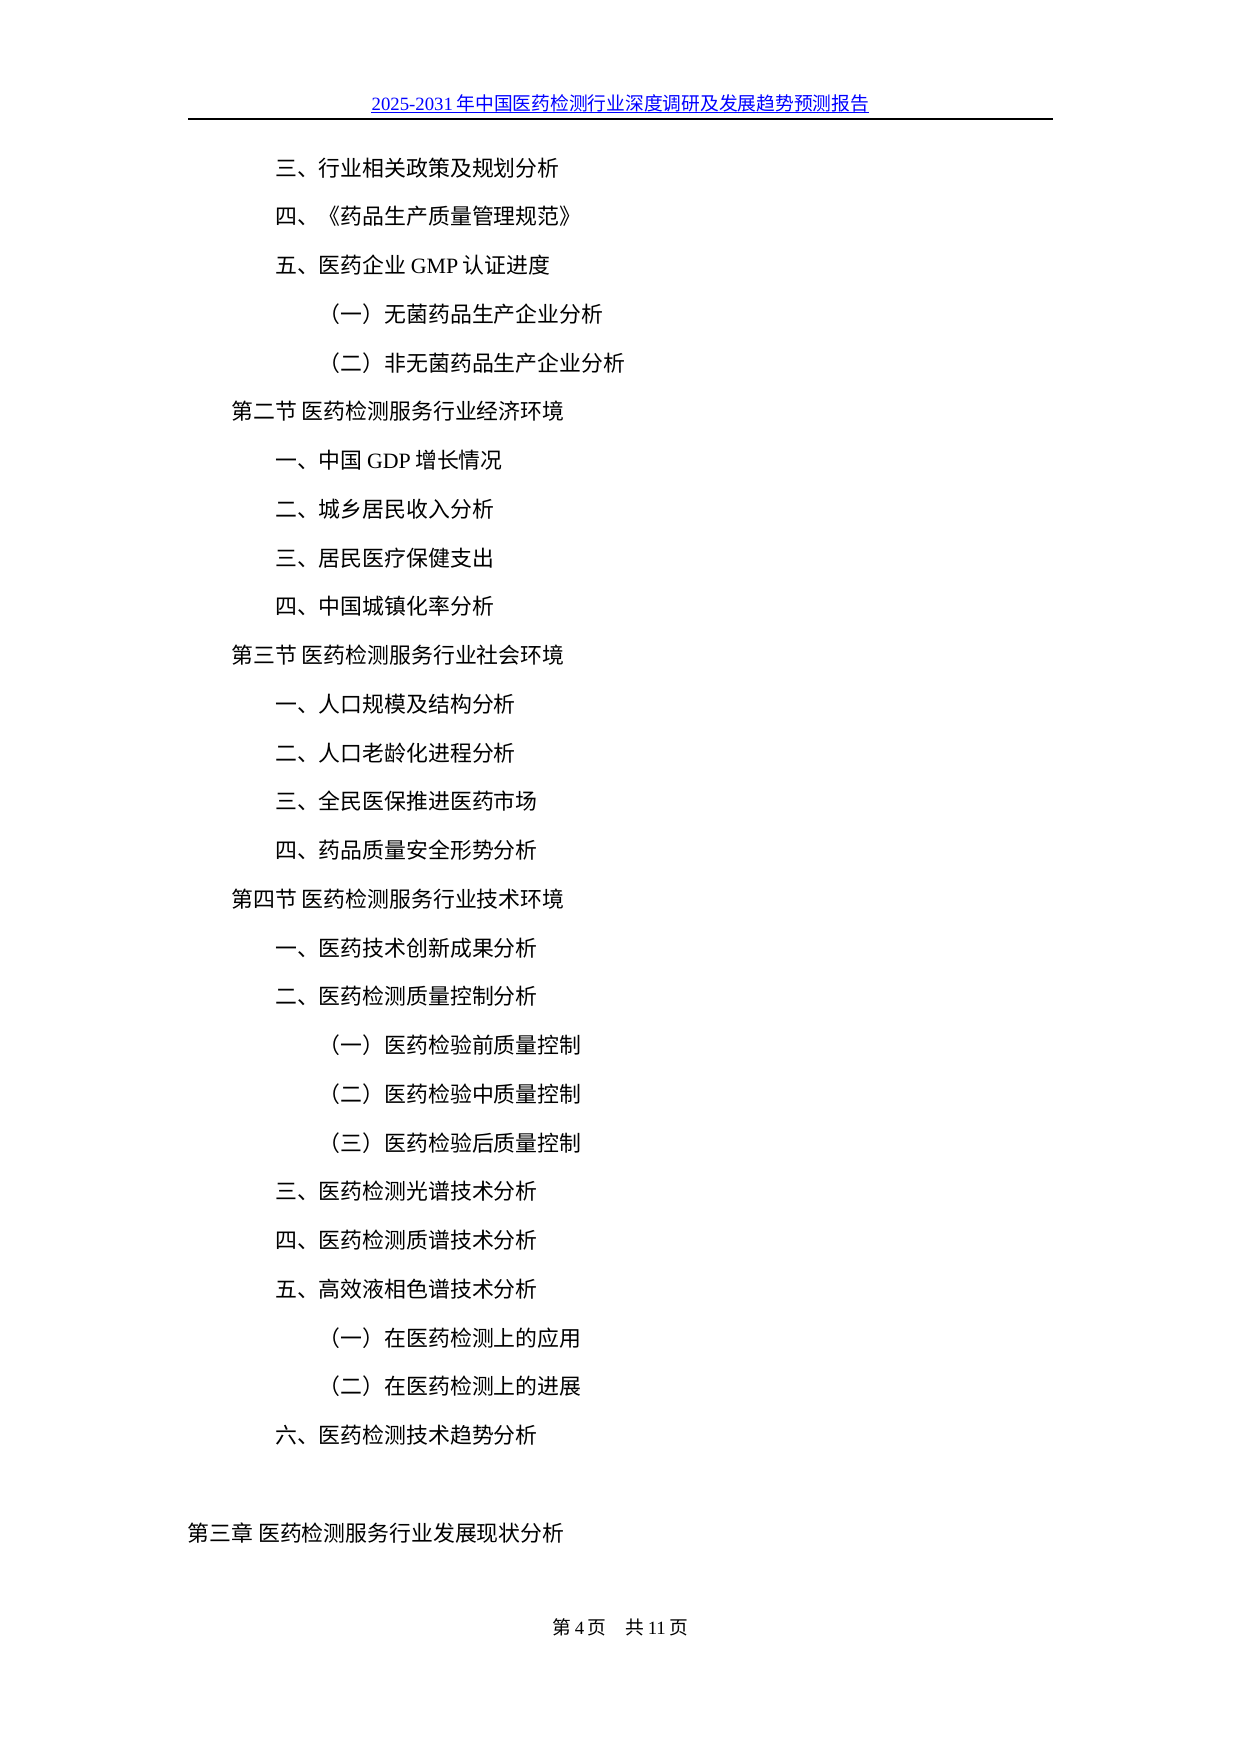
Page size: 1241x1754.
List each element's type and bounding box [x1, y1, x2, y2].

text [187, 150, 1053, 1548]
